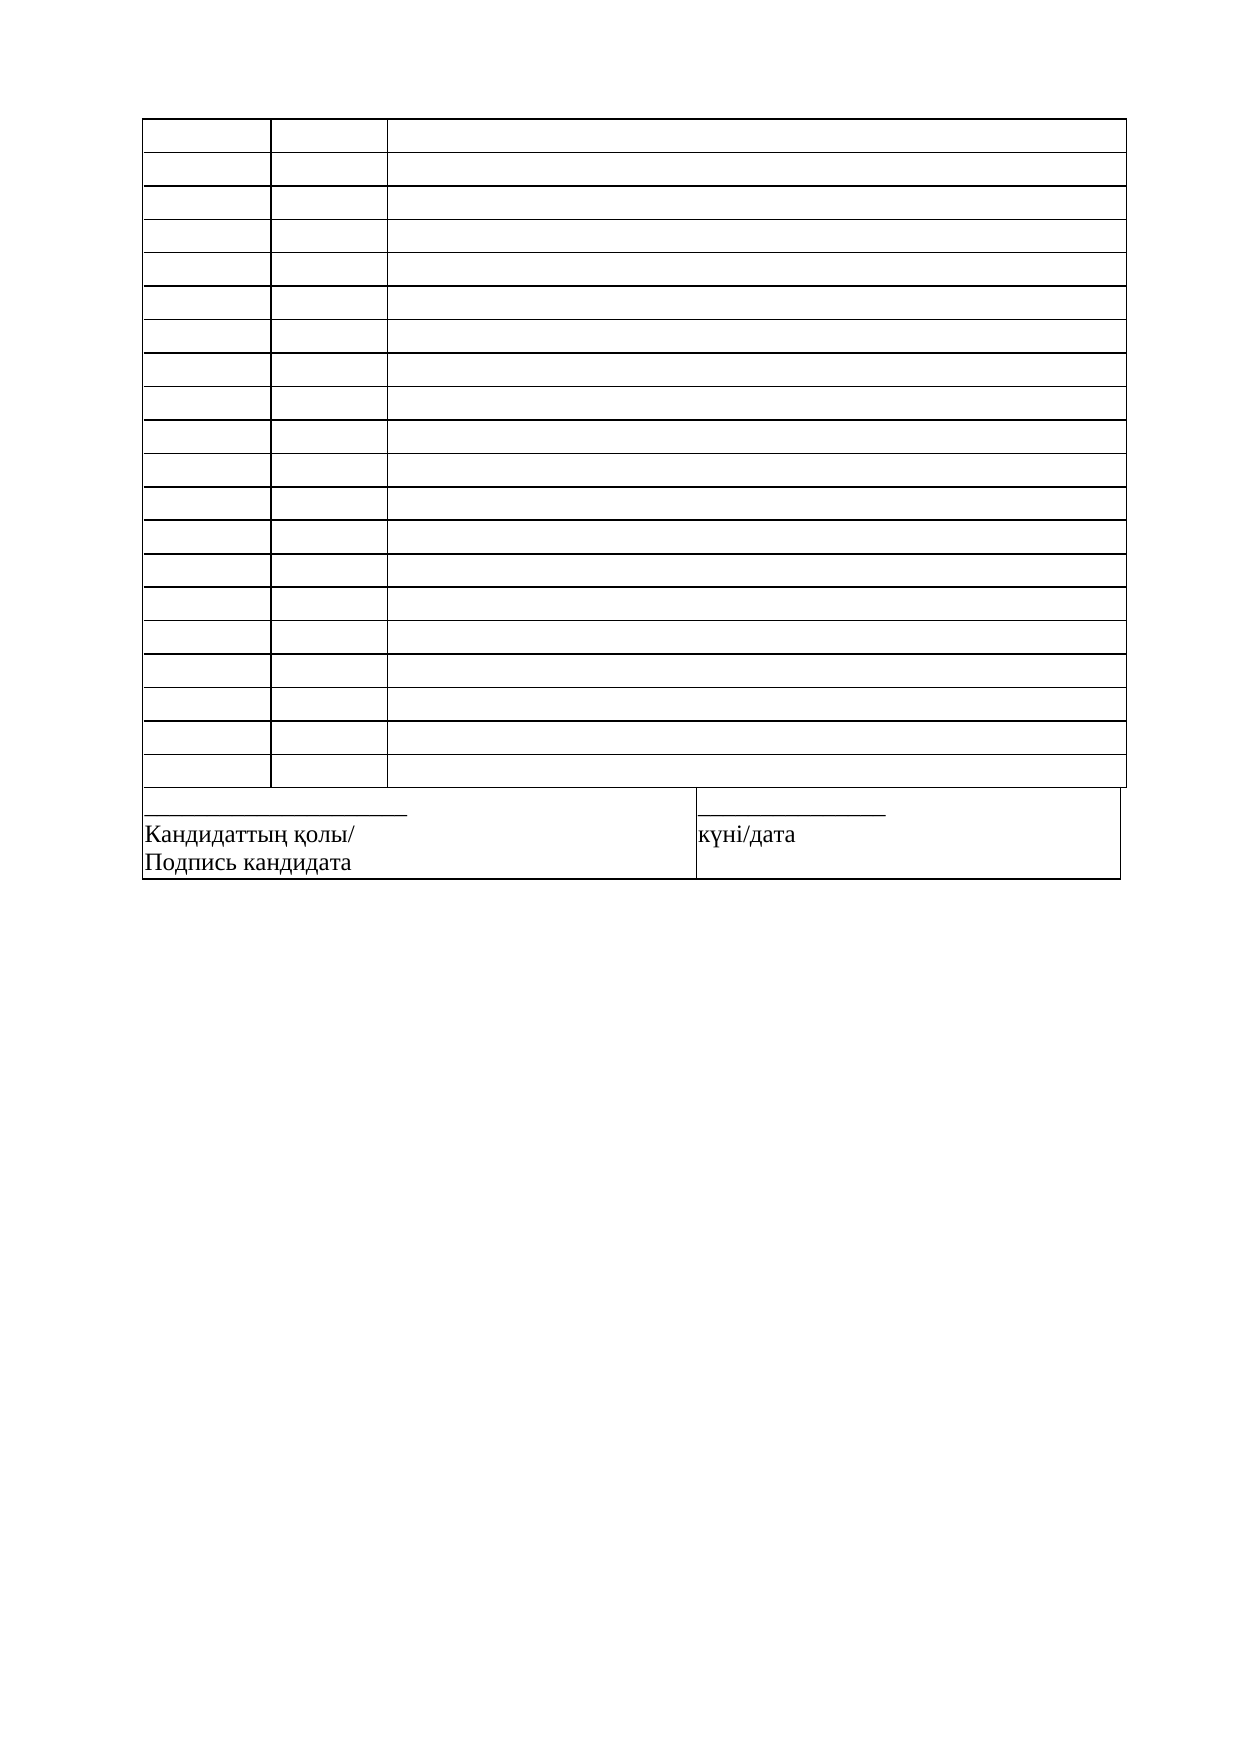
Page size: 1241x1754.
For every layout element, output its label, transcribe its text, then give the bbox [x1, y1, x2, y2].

table_cell [388, 555, 1126, 586]
table_cell [143, 755, 270, 787]
table_cell [388, 621, 1126, 653]
table_cell [143, 587, 270, 620]
table_cell [272, 621, 387, 653]
table_cell [272, 688, 387, 720]
table_cell [143, 420, 270, 452]
table_cell [143, 353, 270, 386]
table_cell [143, 654, 270, 687]
table_cell [143, 286, 270, 319]
table_cell [143, 454, 270, 486]
table_cell [272, 555, 387, 586]
table_cell [388, 688, 1126, 720]
table_cell [272, 320, 387, 352]
table_cell [388, 320, 1126, 352]
table_cell _______________ күні/дата [697, 788, 1120, 878]
table_cell [272, 153, 387, 185]
table_cell [143, 220, 270, 252]
table_cell [388, 120, 1126, 152]
table_cell [388, 454, 1126, 486]
table_cell [388, 354, 1126, 386]
table_cell [272, 287, 387, 319]
table_cell [272, 488, 387, 519]
table_cell _____________________ Кандидаттың қолы/ Подпись кандидата [143, 788, 696, 878]
table_cell [388, 722, 1126, 753]
table_cell [388, 287, 1126, 319]
table_cell [143, 120, 270, 152]
table_cell [143, 520, 270, 553]
table_cell [272, 755, 387, 787]
table_cell [143, 186, 270, 218]
table_cell [272, 521, 387, 553]
table_cell [143, 253, 270, 285]
table_cell [272, 588, 387, 620]
table_cell [272, 387, 387, 419]
table_cell [388, 488, 1126, 519]
table_cell [388, 655, 1126, 687]
table_cell [388, 220, 1126, 252]
table_cell [272, 120, 387, 152]
table_cell [388, 253, 1126, 285]
table_cell [143, 387, 270, 419]
table_cell [272, 354, 387, 386]
table_cell [272, 454, 387, 486]
table_cell [143, 554, 270, 586]
table_cell [143, 153, 270, 185]
table_cell [388, 387, 1126, 419]
table_cell [272, 220, 387, 252]
table_cell [272, 722, 387, 753]
table_cell [388, 588, 1126, 620]
table_cell [272, 421, 387, 452]
table_cell [272, 655, 387, 687]
table_cell [143, 487, 270, 519]
table_cell [388, 153, 1126, 185]
table_cell [143, 621, 270, 653]
table_cell [388, 187, 1126, 218]
table_cell [272, 253, 387, 285]
table_cell [272, 187, 387, 218]
table_cell [388, 421, 1126, 452]
table_cell [388, 521, 1126, 553]
table_cell [143, 721, 270, 753]
table_cell [143, 688, 270, 720]
table_cell [143, 320, 270, 352]
table_cell [388, 755, 1126, 787]
